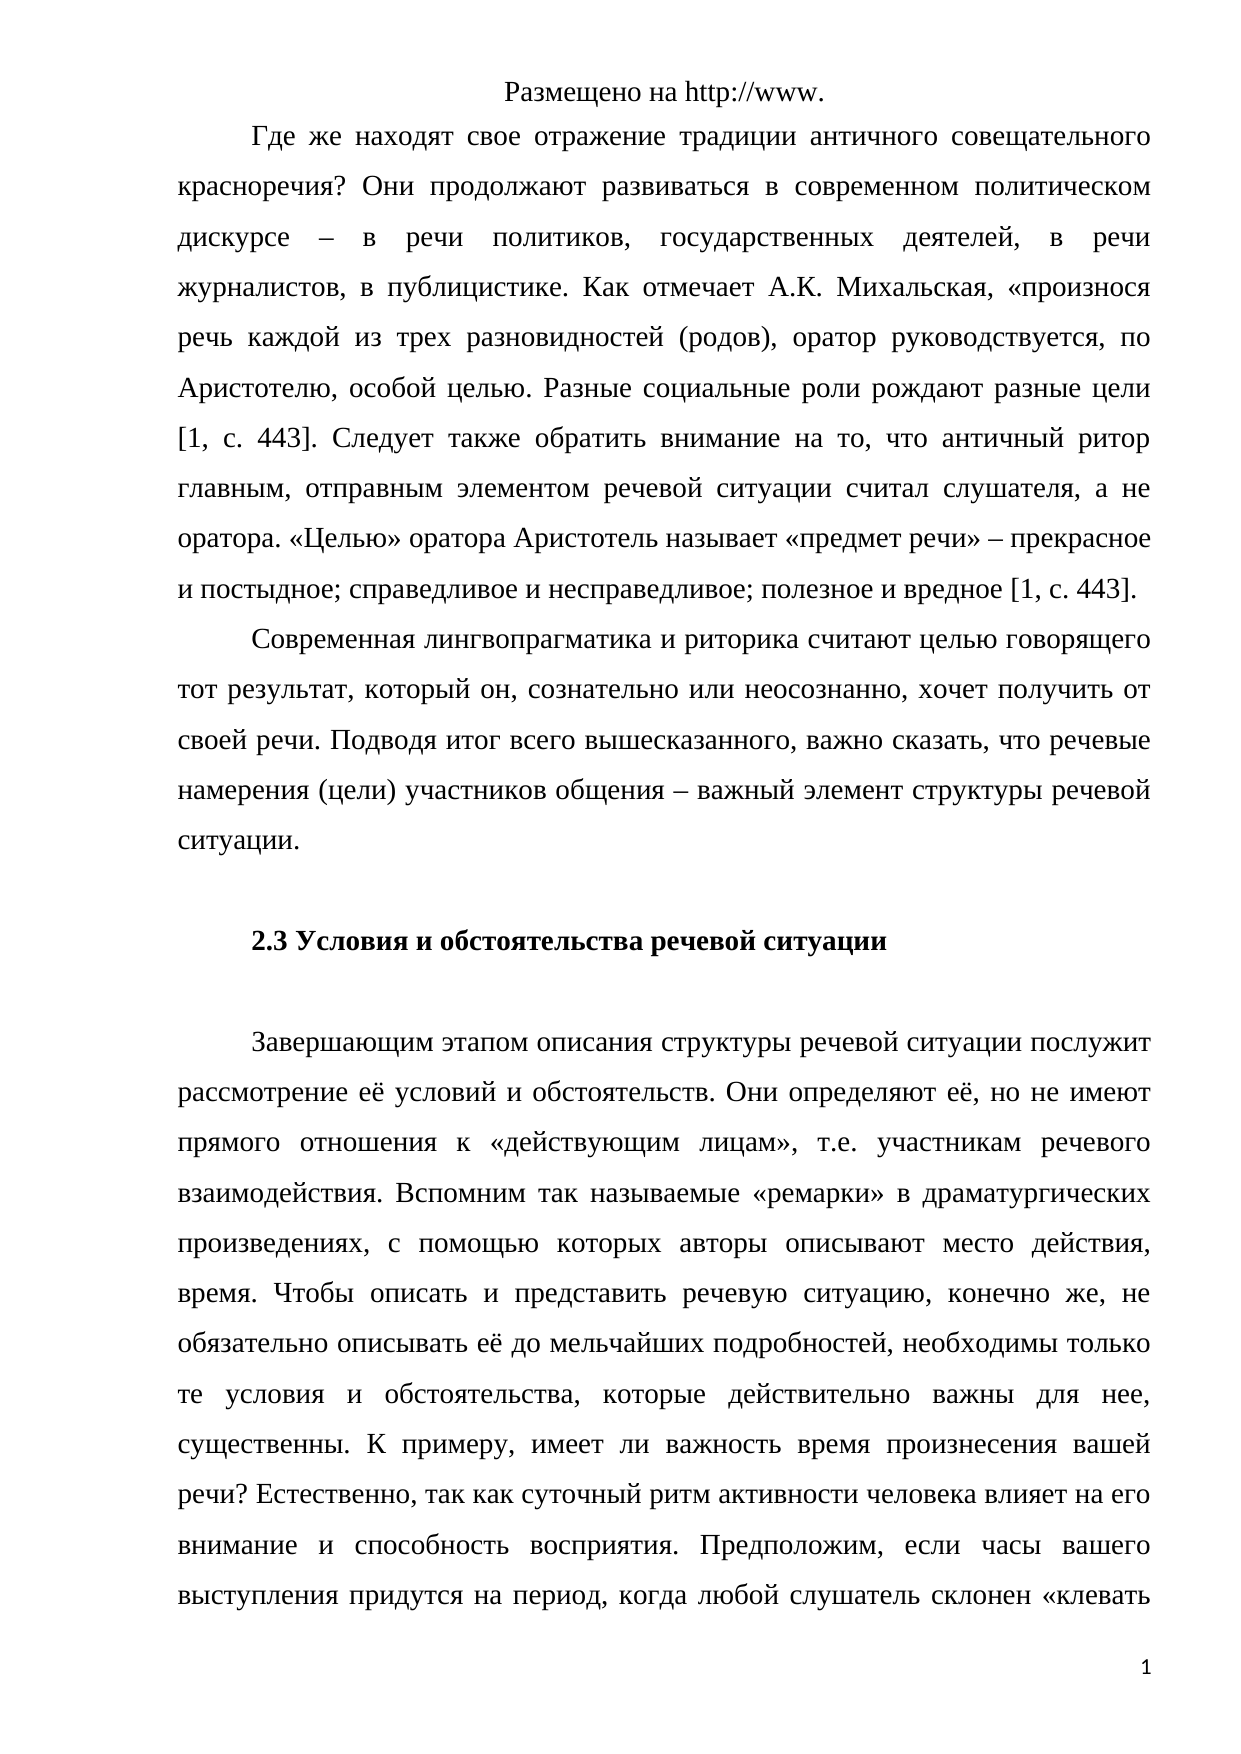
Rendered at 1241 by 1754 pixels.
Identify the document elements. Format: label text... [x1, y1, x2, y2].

text 2.3 Условия и обстоятельства речевой ситуации [177, 923, 1152, 957]
text Где же находят свое отражение традиции античного совещательного красноречия? Они продолжают развиваться в современном политическом дискурсе – в речи политиков, государственных деятелей, в речи журналистов, в публицистике. Как отмечает А.К. Михальская, «произнося речь каждой из трех разновидностей (родов), оратор руководствуется, по Аристотелю, особой целью. Разные социальные роли рождают разные цели [1, с. 443]. Следует также обратить внимание на то, что античный ритор главным, отправным элементом речевой ситуации считал слушателя, а не оратора. «Целью» оратора Аристотель называет «предмет речи» – прекрасное и постыдное; справедливое и несправедливое; полезное и вредное [1, с. 443]. [177, 118, 1152, 604]
text Современная лингвопрагматика и риторика считают целью говорящего тот результат, который он, сознательно или неосознанно, хочет получить от своей речи. Подводя итог всего вышесказанного, важно сказать, что речевые намерения (цели) участников общения – важный элемент структуры речевой ситуации. [177, 621, 1152, 856]
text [177, 1024, 1152, 1611]
